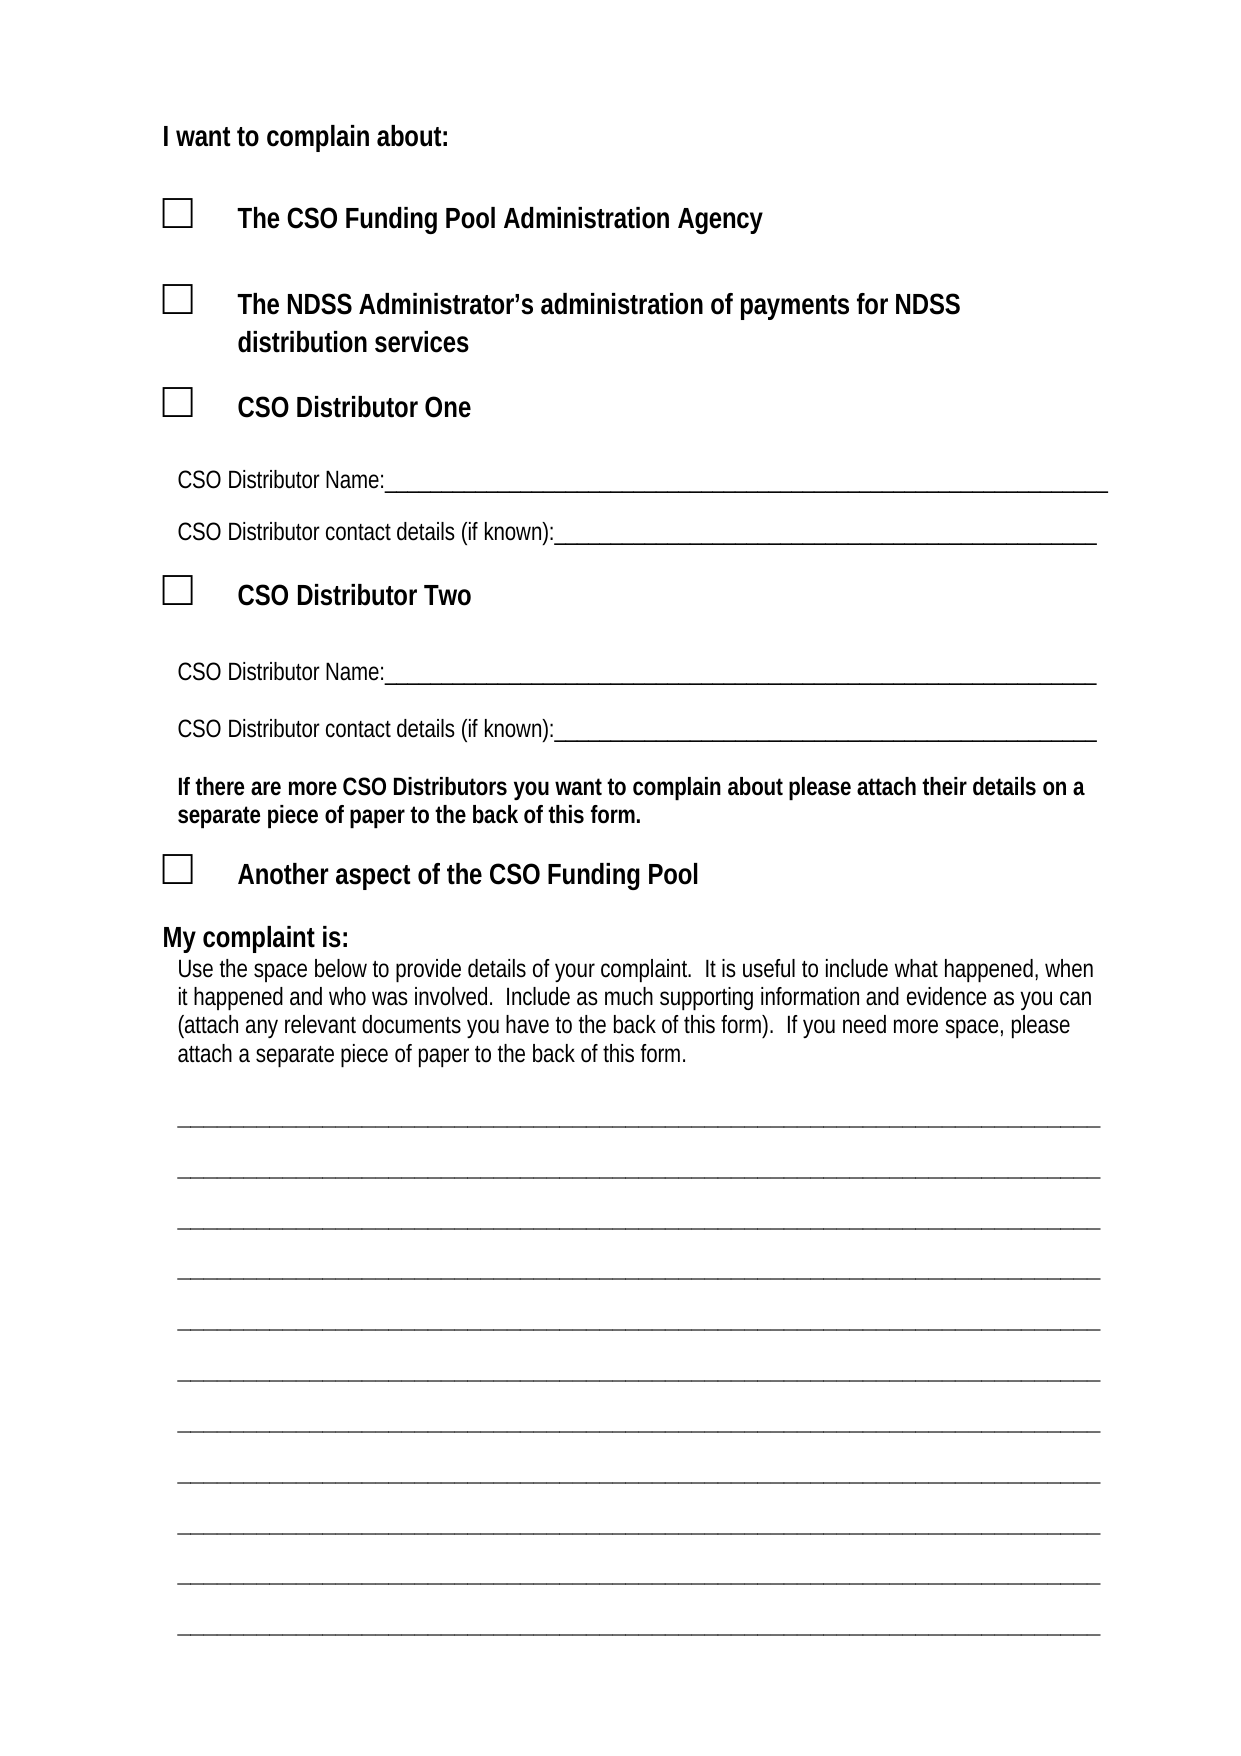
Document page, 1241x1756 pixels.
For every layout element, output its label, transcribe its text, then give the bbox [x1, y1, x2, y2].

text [177, 1605, 1119, 1639]
text ______________________________________________________________________ [177, 1148, 1119, 1181]
text If there are more CSO Distributors you want to complain about please attach their details on a separate piece of paper to the back of this form. [177, 772, 1099, 829]
text Use the space below to provide details of your complaint. It is useful to include what happened, when [177, 959, 1119, 982]
text CSO Distributor contact details (if known):________________________________________________ [177, 517, 1119, 546]
text CSO Distributor Name:________________________________________________________________ [177, 470, 1119, 493]
text distribution services [162, 325, 1122, 358]
text ______________________________________________________________________ [177, 1453, 1119, 1486]
text I want to complain about: [162, 119, 1119, 152]
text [177, 1554, 1119, 1588]
text □ Another aspect of the CSO Funding Pool My complaint is: [162, 835, 704, 959]
text ______________________________________________________________________ [177, 1097, 1119, 1131]
text ______________________________________________________________________ [177, 1300, 1119, 1334]
text CSO Distributor Name:_______________________________________________________________ CSO Distributor contact details (if known):________________________________________________ [177, 657, 1102, 743]
text □ The CSO Funding Pool Administration Agency [162, 181, 1122, 239]
text ______________________________________________________________________ [177, 1249, 1119, 1283]
text □ CSO Distributor One [162, 371, 895, 428]
text it happened and who was involved. Include as much supporting information and evidence as you can (attach any relevant documents you have to the back of this form). If you need more space, please attach a separate piece of paper to the back of this form. [177, 982, 1099, 1068]
text ______________________________________________________________________ [177, 1351, 1119, 1385]
text □ CSO Distributor Two [162, 558, 1119, 616]
text ______________________________________________________________________ [177, 1199, 1119, 1232]
text □ The NDSS Administrator’s administration of payments for NDSS [162, 267, 1122, 325]
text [177, 1504, 1119, 1537]
text ______________________________________________________________________ [177, 1402, 1119, 1436]
